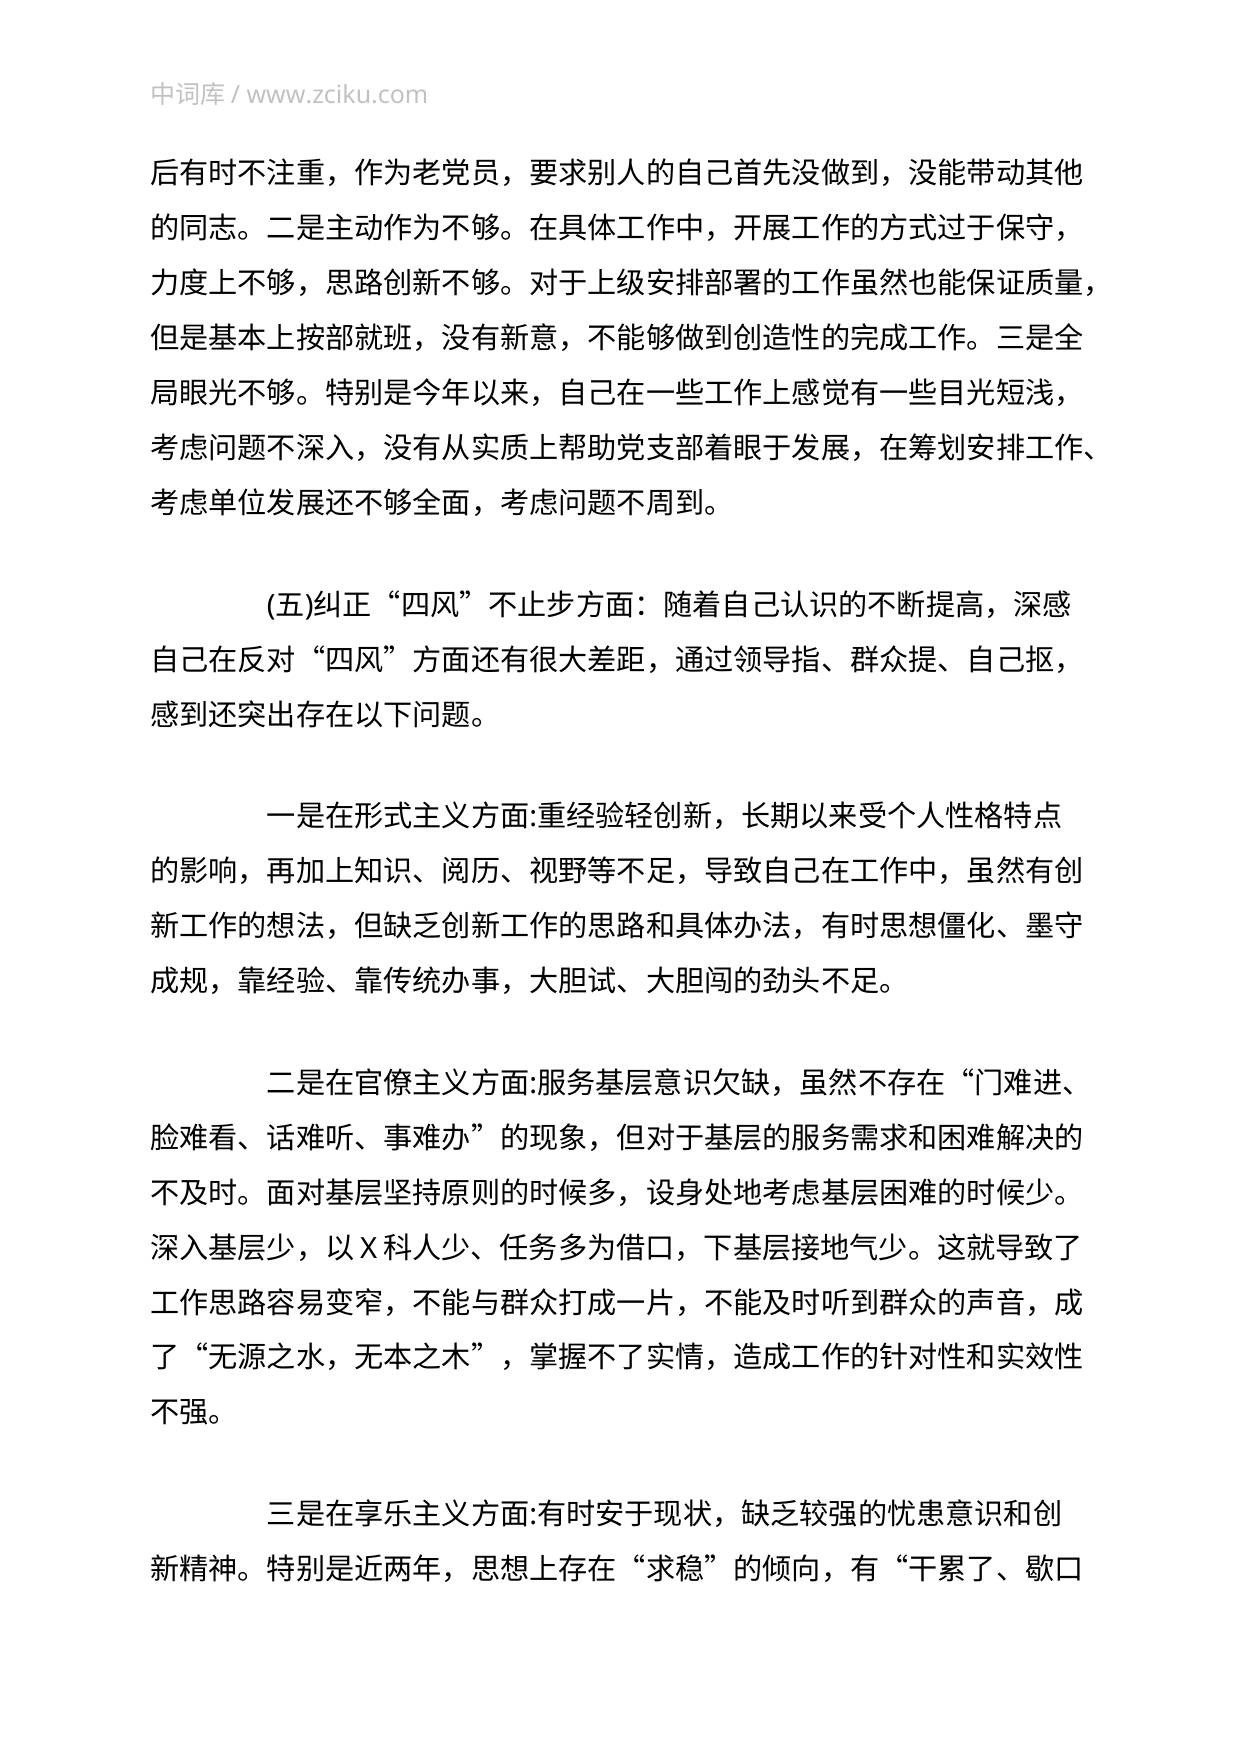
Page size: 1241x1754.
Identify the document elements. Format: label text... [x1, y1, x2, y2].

text (五)纠正“四风”不止步方面：随着自己认识的不断提高，深感自己在反对“四风”方面还有很大差距，通过领导指、群众提、自己抠，感到还突出存在以下问题。 [150, 581, 1090, 733]
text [150, 1491, 1090, 1588]
text 二是在官僚主义方面:服务基层意识欠缺，虽然不存在“门难进、脸难看、话难听、事难办”的现象，但对于基层的服务需求和困难解决的不及时。面对基层坚持原则的时候多，设身处地考虑基层困难的时候少。深入基层少，以X科人少、任务多为借口，下基层接地气少。这就导致了工作思路容易变窄，不能与群众打成一片，不能及时听到群众的声音，成了“无源之水，无本之木”，掌握不了实情，造成工作的针对性和实效性不强。 [150, 1059, 1090, 1431]
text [150, 150, 1090, 522]
text 一是在形式主义方面:重经验轻创新，长期以来受个人性格特点的影响，再加上知识、阅历、视野等不足，导致自己在工作中，虽然有创新工作的想法，但缺乏创新工作的思路和具体办法，有时思想僵化、墨守成规，靠经验、靠传统办事，大胆试、大胆闯的劲头不足。 [150, 793, 1090, 1000]
